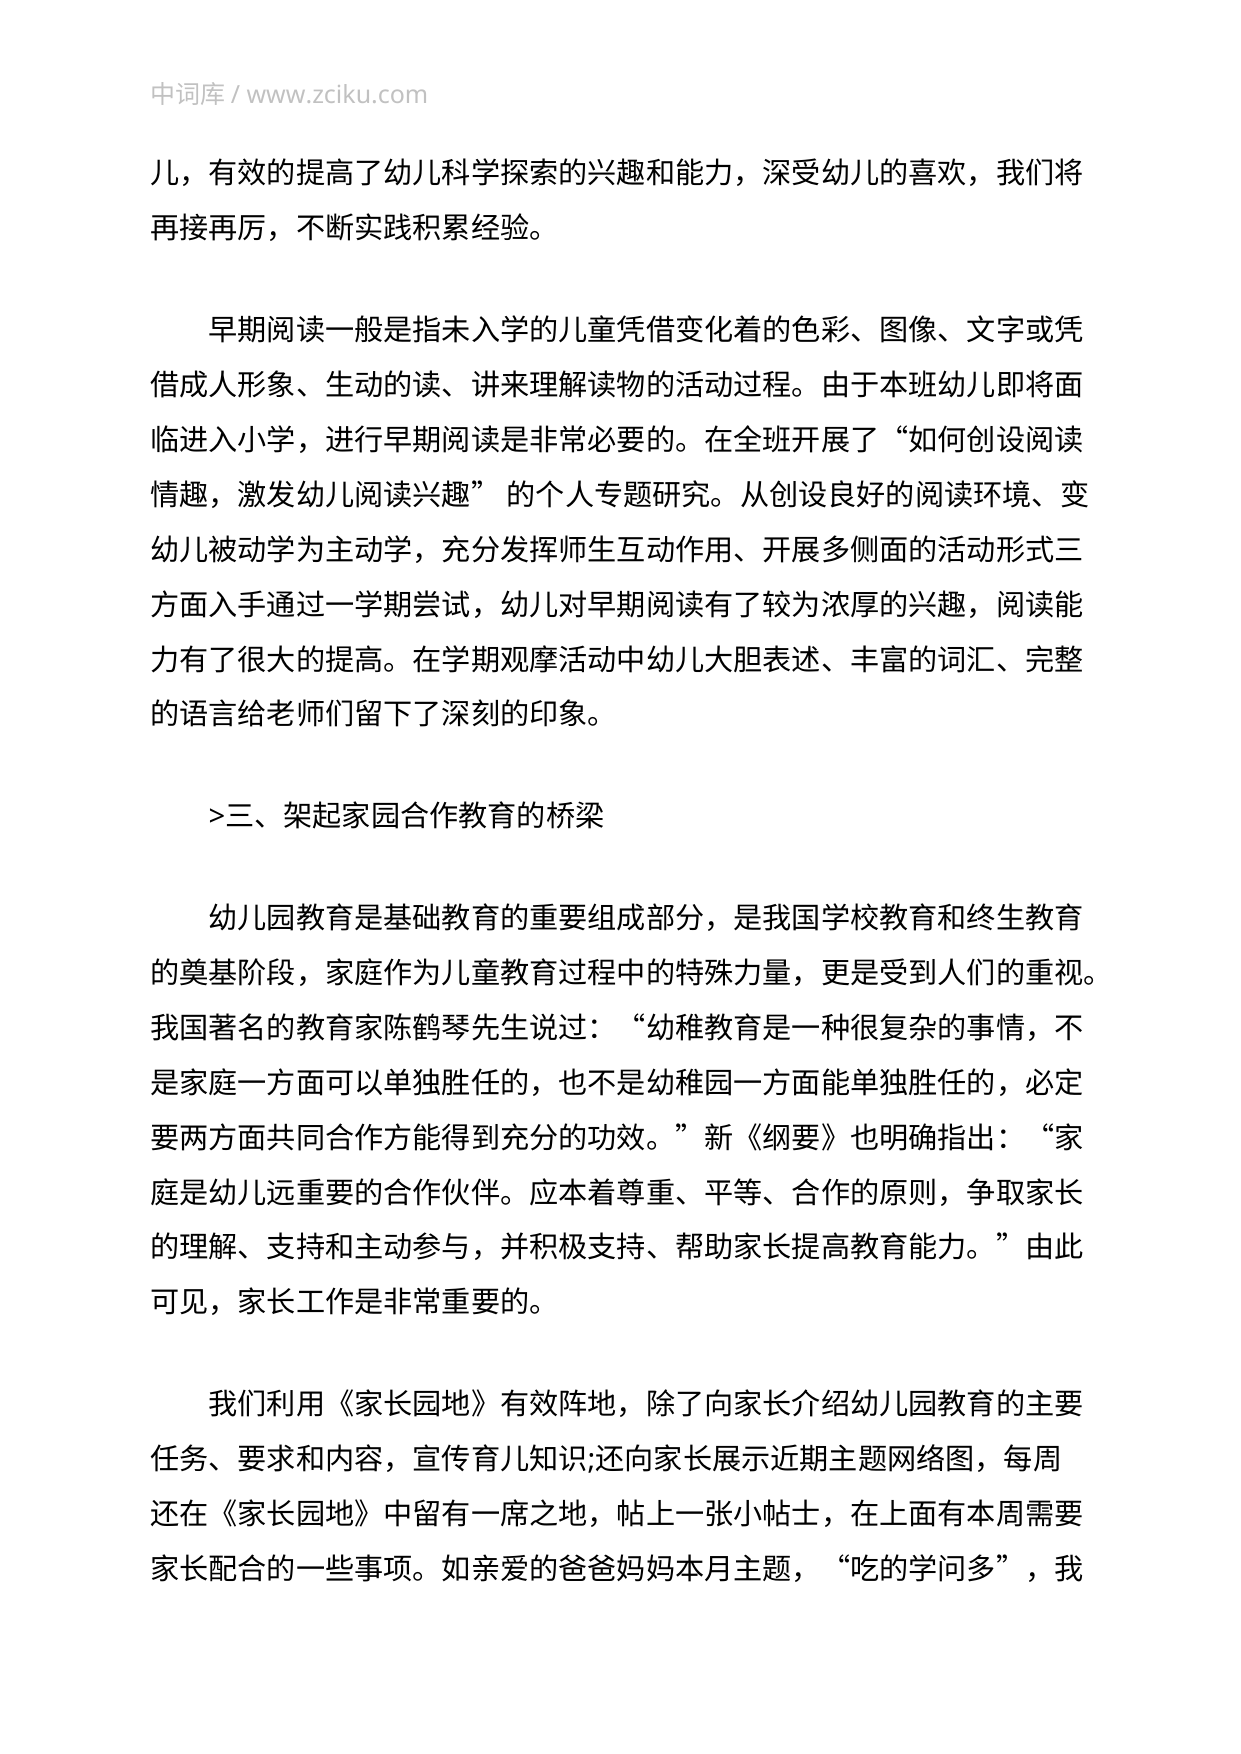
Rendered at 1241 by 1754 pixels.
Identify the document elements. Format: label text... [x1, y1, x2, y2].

text 幼儿园教育是基础教育的重要组成部分，是我国学校教育和终生教育的奠基阶段，家庭作为儿童教育过程中的特殊力量，更是受到人们的重视。我国著名的教育家陈鹤琴先生说过：“幼稚教育是一种很复杂的事情，不是家庭一方面可以单独胜任的，也不是幼稚园一方面能单独胜任的，必定要两方面共同合作方能得到充分的功效。”新《纲要》也明确指出：“家庭是幼儿远重要的合作伙伴。应本着尊重、平等、合作的原则，争取家长的理解、支持和主动参与，并积极支持、帮助家长提高教育能力。”由此可见，家长工作是非常重要的。 [150, 895, 1090, 1321]
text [150, 1381, 1090, 1588]
text 早期阅读一般是指未入学的儿童凭借变化着的色彩、图像、文字或凭借成人形象、生动的读、讲来理解读物的活动过程。由于本班幼儿即将面临进入小学，进行早期阅读是非常必要的。在全班开展了“如何创设阅读情趣，激发幼儿阅读兴趣” 的个人专题研究。从创设良好的阅读环境、变幼儿被动学为主动学，充分发挥师生互动作用、开展多侧面的活动形式三方面入手通过一学期尝试，幼儿对早期阅读有了较为浓厚的兴趣，阅读能力有了很大的提高。在学期观摩活动中幼儿大胆表述、丰富的词汇、完整的语言给老师们留下了深刻的印象。 [150, 307, 1090, 733]
text >三、架起家园合作教育的桥梁 [150, 793, 1090, 835]
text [150, 150, 1090, 247]
